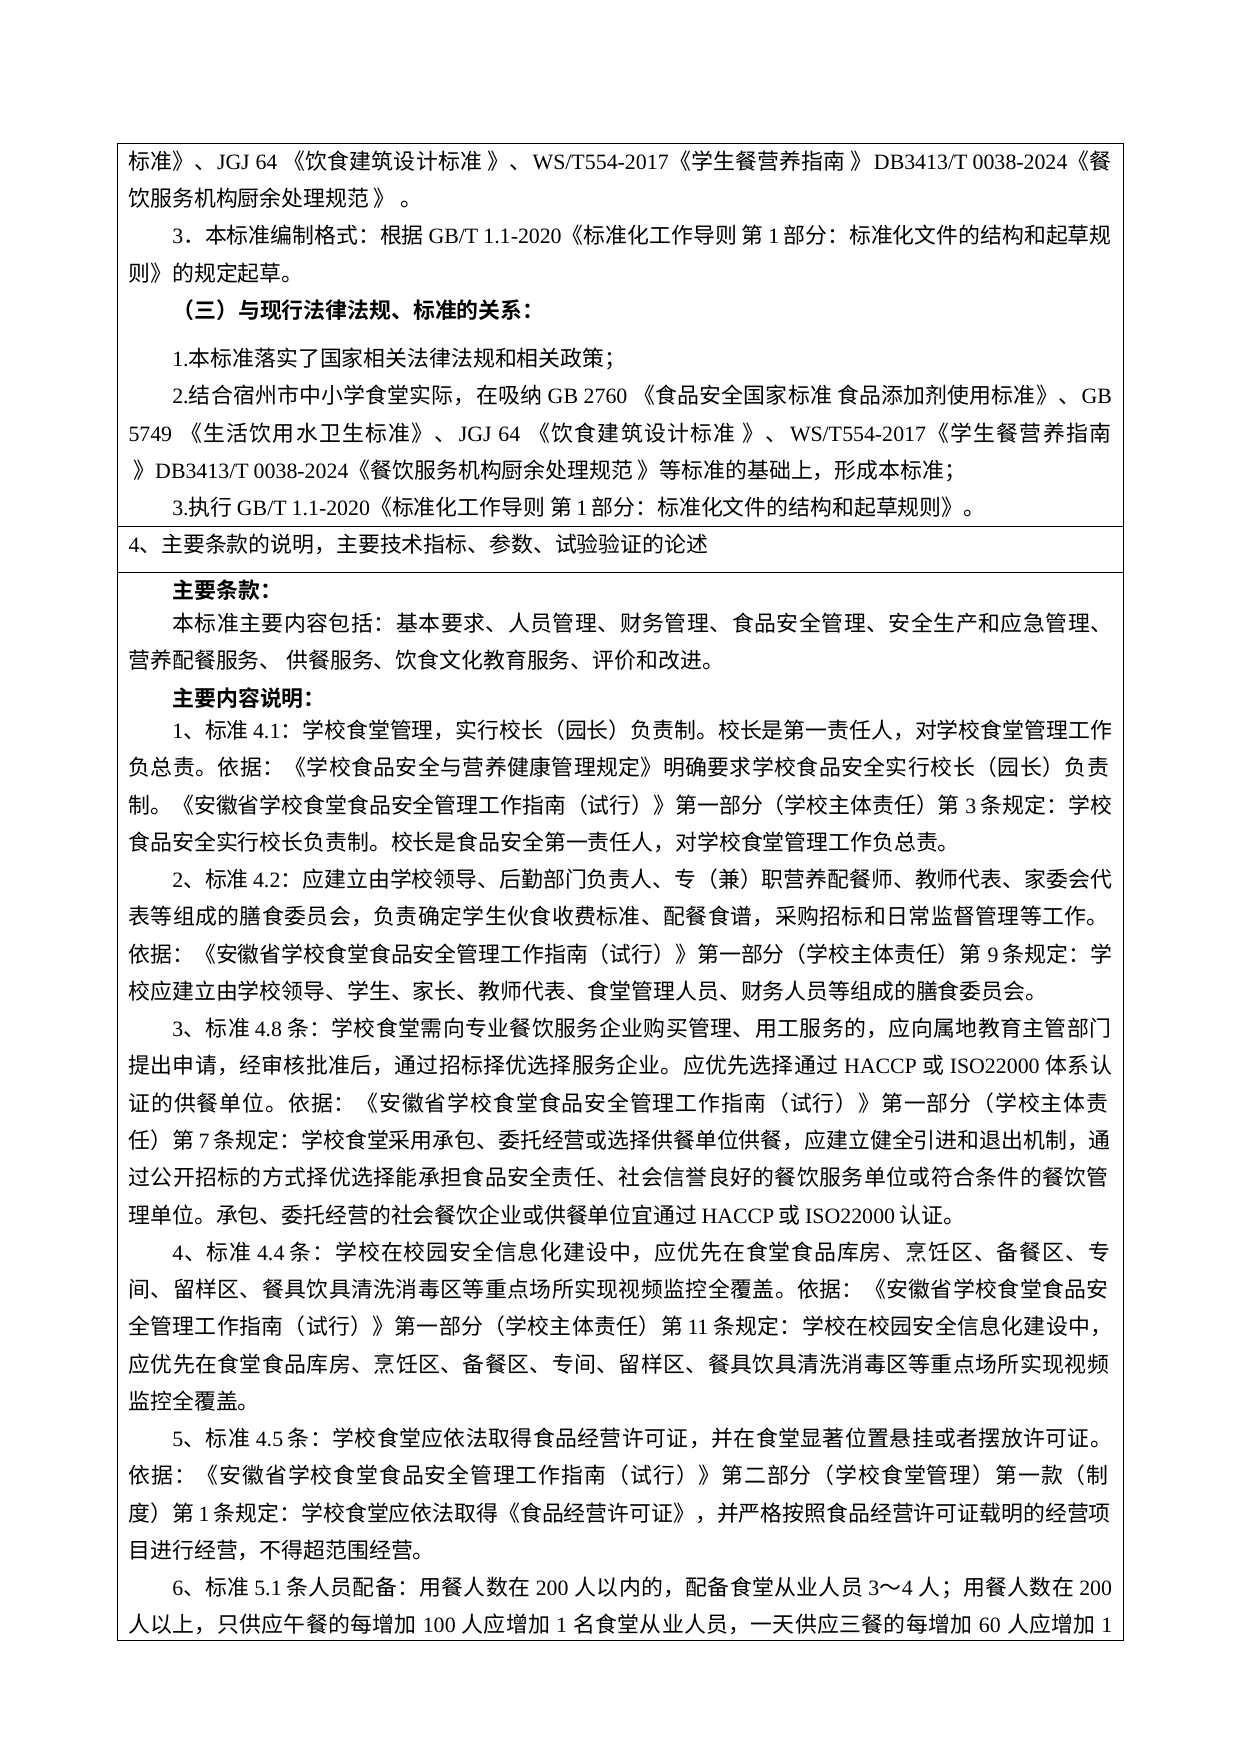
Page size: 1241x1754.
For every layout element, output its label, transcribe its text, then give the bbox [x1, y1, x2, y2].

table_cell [118, 144, 1123, 526]
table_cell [118, 573, 1123, 1639]
table_cell 4、主要条款的说明，主要技术指标、参数、试验验证的论述 [118, 527, 1123, 572]
